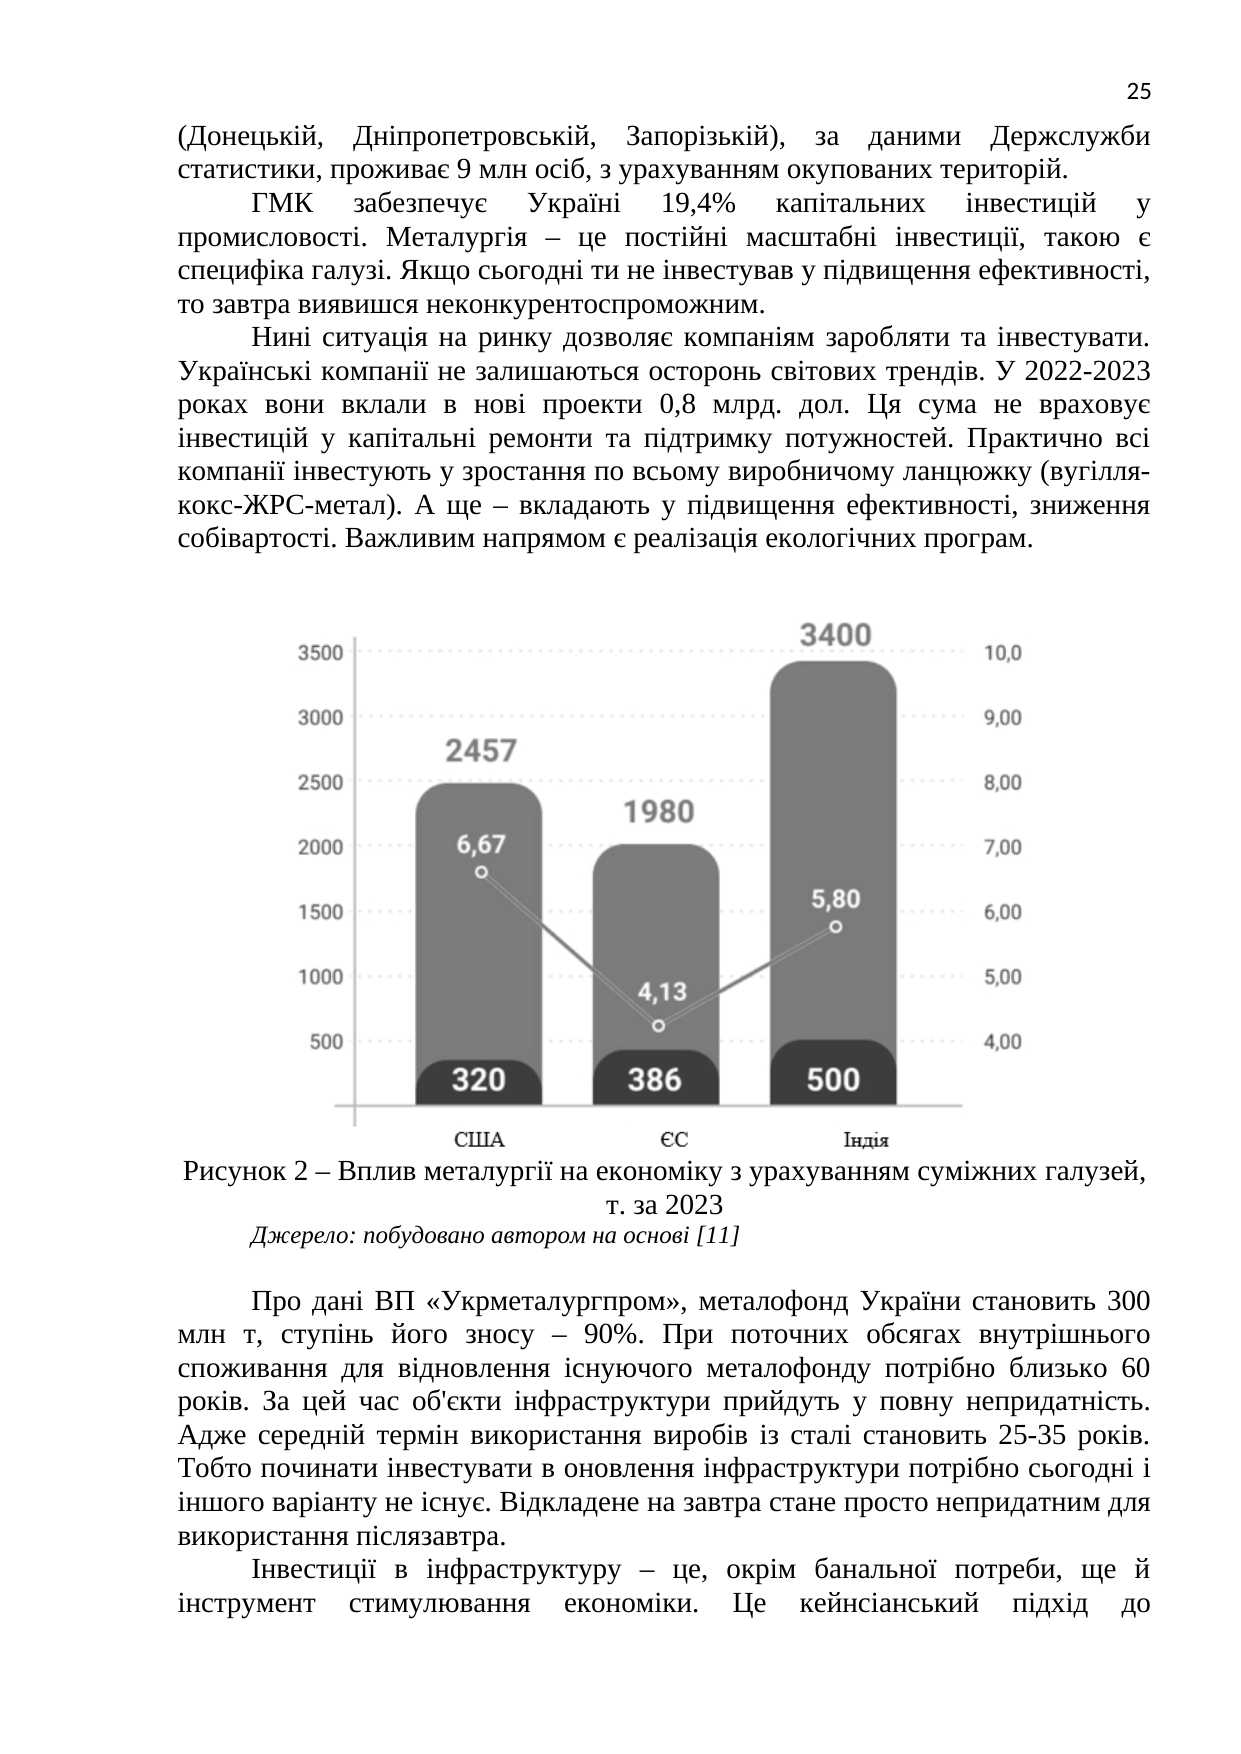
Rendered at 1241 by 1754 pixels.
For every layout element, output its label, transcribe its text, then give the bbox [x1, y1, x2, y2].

text Джерело: побудовано автором на основі [11] [177, 1221, 1152, 1249]
text Про дані ВП «Укрметалургпром», металофонд України становить 300 млн т, ступінь його зносу – 90%. При поточних обсягах внутрішнього споживання для відновлення існуючого металофонду потрібно близько 60 років. За цей час об'єкти інфраструктури прийдуть у повну непридатність. Адже середній термін використання виробів із сталі становить 25-35 років. Тобто починати інвестувати в оновлення інфраструктури потрібно сьогодні і іншого варіанту не існує. Відкладене на завтра стане просто непридатним для використання післязавтра. [177, 1283, 1152, 1551]
picture [251, 587, 1042, 1152]
text ГМК забезпечує Україні 19,4% капітальних інвестицій у промисловості. Металургія – це постійні масштабні інвестиції, такою є специфіка галузі. Якщо сьогодні ти не інвестував у підвищення ефективності, то завтра виявишся неконкурентоспроможним. [177, 185, 1152, 319]
text Рисунок 2 – Вплив металургії на економіку з урахуванням суміжних галузей, т. за 2023 [177, 1153, 1152, 1221]
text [177, 1551, 1152, 1618]
text Нині ситуація на ринку дозволяє компаніям заробляти та інвестувати. Українські компанії не залишаються осторонь світових трендів. У 2022-2023 роках вони вклали в нові проекти 0,8 млрд. дол. Ця сума не враховує інвестицій у капітальні ремонти та підтримку потужностей. Практично всі компанії інвестують у зростання по всьому виробничому ланцюжку (вугілля-кокс-ЖРС-метал). А ще – вкладають у підвищення ефективності, зниження собівартості. Важливим напрямом є реалізація екологічних програм. [177, 319, 1152, 554]
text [177, 118, 1152, 185]
